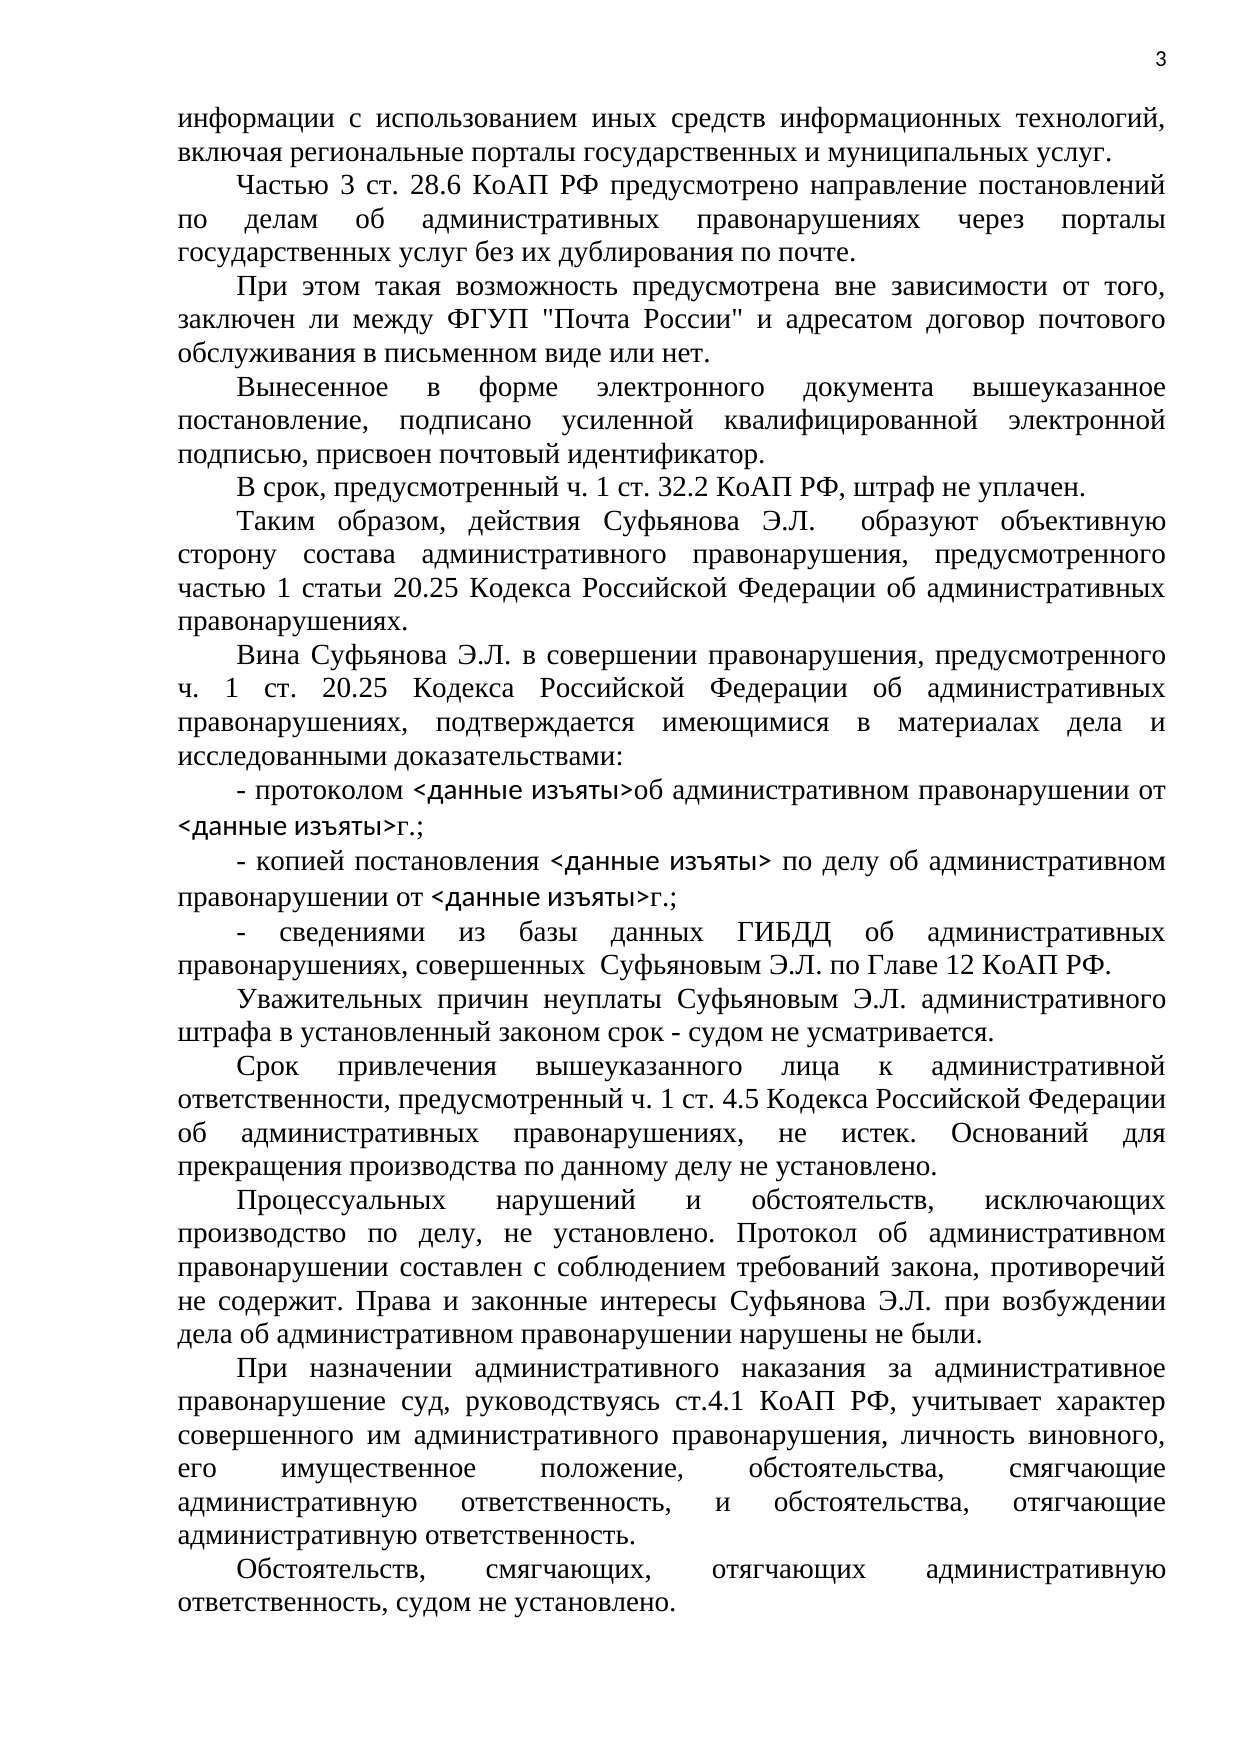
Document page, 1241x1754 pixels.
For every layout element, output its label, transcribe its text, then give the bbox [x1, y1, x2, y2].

text - копией постановления <данные изъяты> по делу об административном правонарушении от <данные изъяты>г.; [177, 842, 1166, 914]
text - сведениями из базы данных ГИБДД об административных правонарушениях, совершенных Суфьяновым Э.Л. по Главе 12 КоАП РФ. [177, 914, 1166, 981]
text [177, 100, 1166, 167]
text В срок, предусмотренный ч. 1 ст. 32.2 КоАП РФ, штраф не уплачен. [177, 469, 1166, 503]
text Обстоятельств, смягчающих, отягчающих административную ответственность, судом не установлено. [177, 1551, 1166, 1618]
text - протоколом <данные изъяты>об административном правонарушении от <данные изъяты>г.; [177, 771, 1166, 842]
text Вынесенное в форме электронного документа вышеуказанное постановление, подписано усиленной квалифицированной электронной подписью, присвоен почтовый идентификатор. [177, 369, 1166, 469]
text При этом такая возможность предусмотрена вне зависимости от того, заключен ли между ФГУП "Почта России" и адресатом договор почтового обслуживания в письменном виде или нет. [177, 268, 1166, 369]
text Срок привлечения вышеуказанного лица к административной ответственности, предусмотренный ч. 1 ст. 4.5 Кодекса Российской Федерации об административных правонарушениях, не истек. Оснований для прекращения производства по данному делу не установлено. [177, 1048, 1166, 1182]
text При назначении административного наказания за административное правонарушение суд, руководствуясь ст.4.1 КоАП РФ, учитывает характер совершенного им административного правонарушения, личность виновного, его имущественное положение, обстоятельства, смягчающие административную ответственность, и обстоятельства, отягчающие административную ответственность. [177, 1350, 1166, 1551]
text Уважительных причин неуплаты Суфьяновым Э.Л. административного штрафа в установленный законом срок - судом не усматривается. [177, 981, 1166, 1048]
text Частью 3 ст. 28.6 КоАП РФ предусмотрено направление постановлений по делам об административных правонарушениях через порталы государственных услуг без их дублирования по почте. [177, 167, 1166, 268]
text Вина Суфьянова Э.Л. в совершении правонарушения, предусмотренного ч. 1 ст. 20.25 Кодекса Российской Федерации об административных правонарушениях, подтверждается имеющимися в материалах дела и исследованными доказательствами: [177, 637, 1166, 771]
text Таким образом, действия Суфьянова Э.Л. образуют объективную сторону состава административного правонарушения, предусмотренного частью 1 статьи 20.25 Кодекса Российской Федерации об административных правонарушениях. [177, 503, 1166, 637]
text Процессуальных нарушений и обстоятельств, исключающих производство по делу, не установлено. Протокол об административном правонарушении составлен с соблюдением требований закона, противоречий не содержит. Права и законные интересы Суфьянова Э.Л. при возбуждении дела об административном правонарушении нарушены не были. [177, 1182, 1166, 1350]
